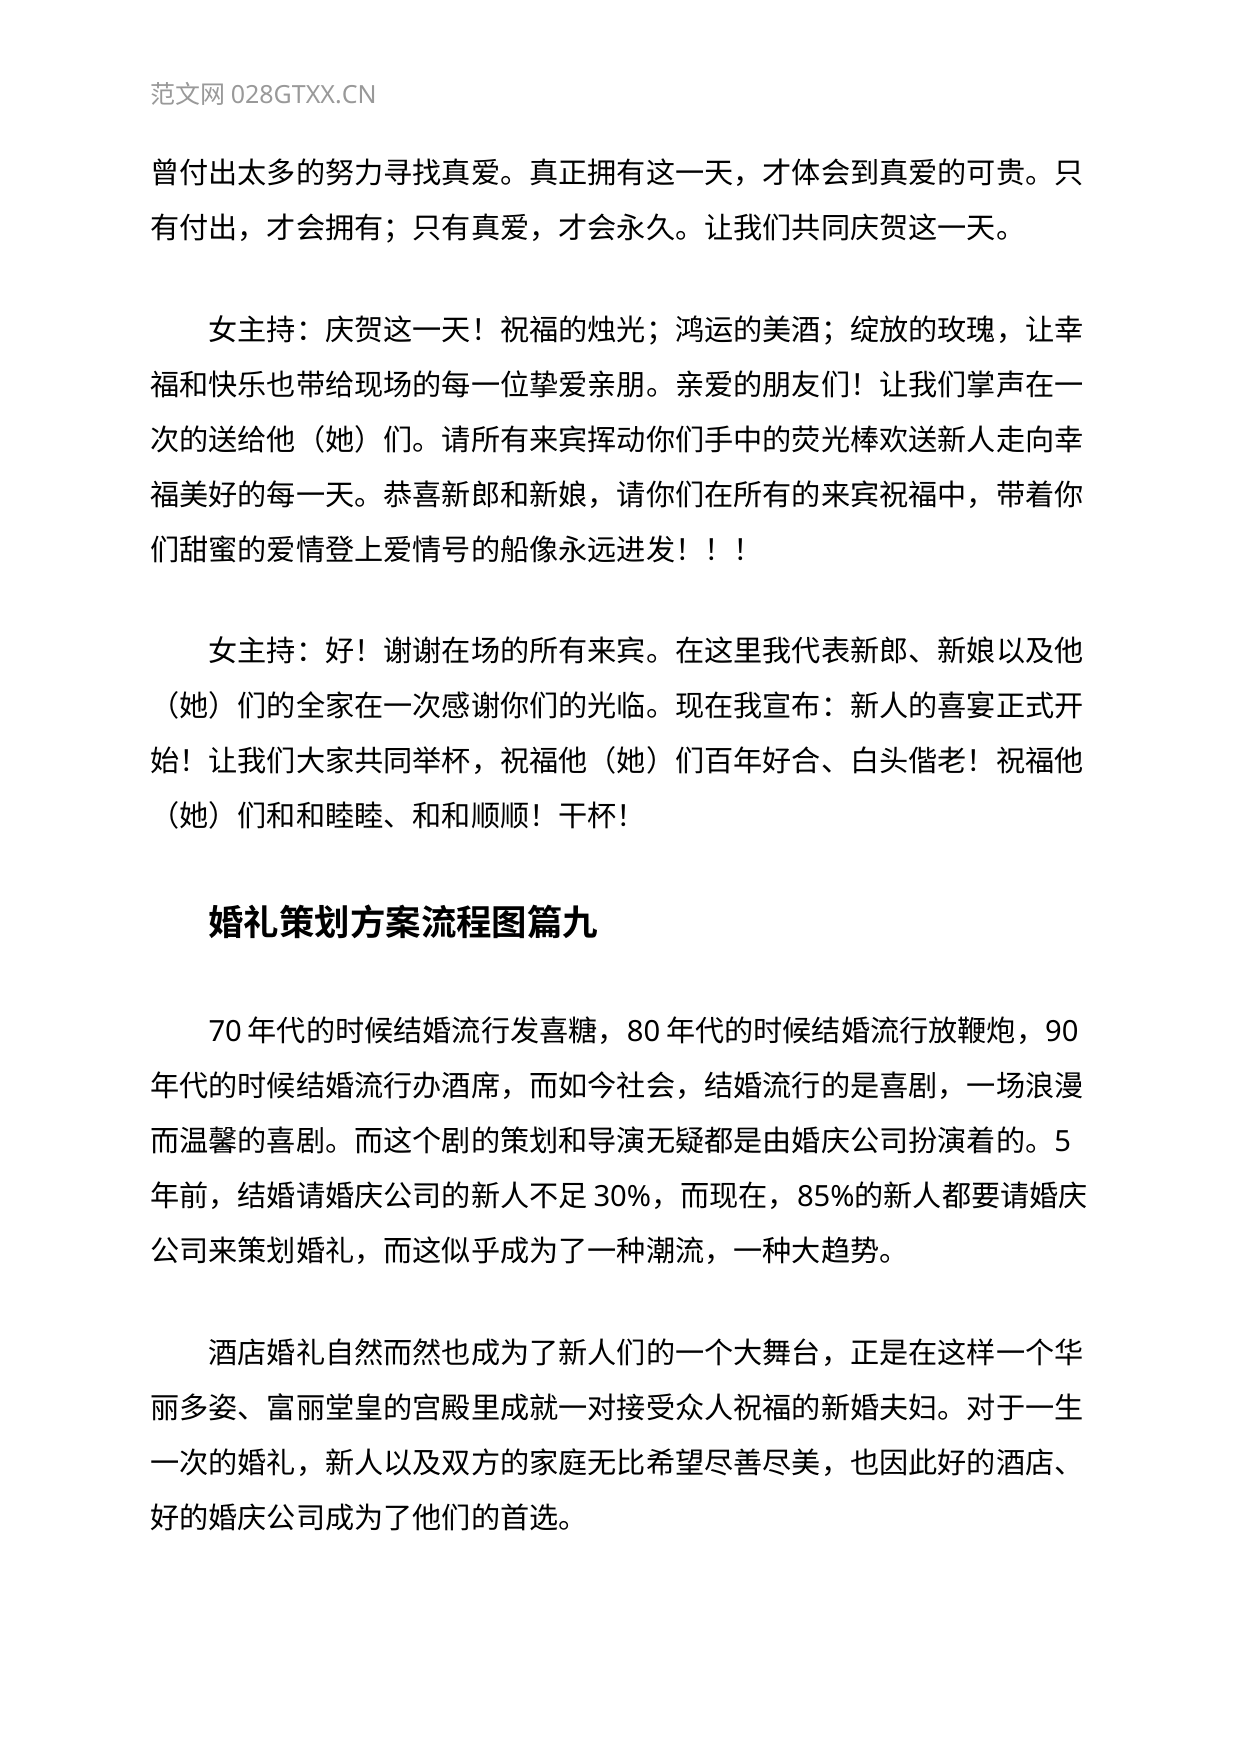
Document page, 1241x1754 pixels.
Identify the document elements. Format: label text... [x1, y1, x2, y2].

text 女主持：好！谢谢在场的所有来宾。在这里我代表新郎、新娘以及他（她）们的全家在一次感谢你们的光临。现在我宣布：新人的喜宴正式开始！让我们大家共同举杯，祝福他（她）们百年好合、白头偕老！祝福他（她）们和和睦睦、和和顺顺！干杯！ [150, 628, 1090, 835]
text 酒店婚礼自然而然也成为了新人们的一个大舞台，正是在这样一个华丽多姿、富丽堂皇的宫殿里成就一对接受众人祝福的新婚夫妇。对于一生一次的婚礼，新人以及双方的家庭无比希望尽善尽美，也因此好的酒店、好的婚庆公司成为了他们的首选。 [150, 1329, 1090, 1537]
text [150, 150, 1090, 247]
text 70年代的时候结婚流行发喜糖，80年代的时候结婚流行放鞭炮，90年代的时候结婚流行办酒席，而如今社会，结婚流行的是喜剧，一场浪漫而温馨的喜剧。而这个剧的策划和导演无疑都是由婚庆公司扮演着的。5年前，结婚请婚庆公司的新人不足30%，而现在，85%的新人都要请婚庆公司来策划婚礼，而这似乎成为了一种潮流，一种大趋势。 [150, 1008, 1090, 1270]
text 女主持：庆贺这一天！祝福的烛光；鸿运的美酒；绽放的玫瑰，让幸福和快乐也带给现场的每一位挚爱亲朋。亲爱的朋友们！让我们掌声在一次的送给他（她）们。请所有来宾挥动你们手中的荧光棒欢送新人走向幸福美好的每一天。恭喜新郎和新娘，请你们在所有的来宾祝福中，带着你们甜蜜的爱情登上爱情号的船像永远进发！！！ [150, 307, 1090, 568]
text 婚礼策划方案流程图篇九 [150, 894, 1090, 946]
